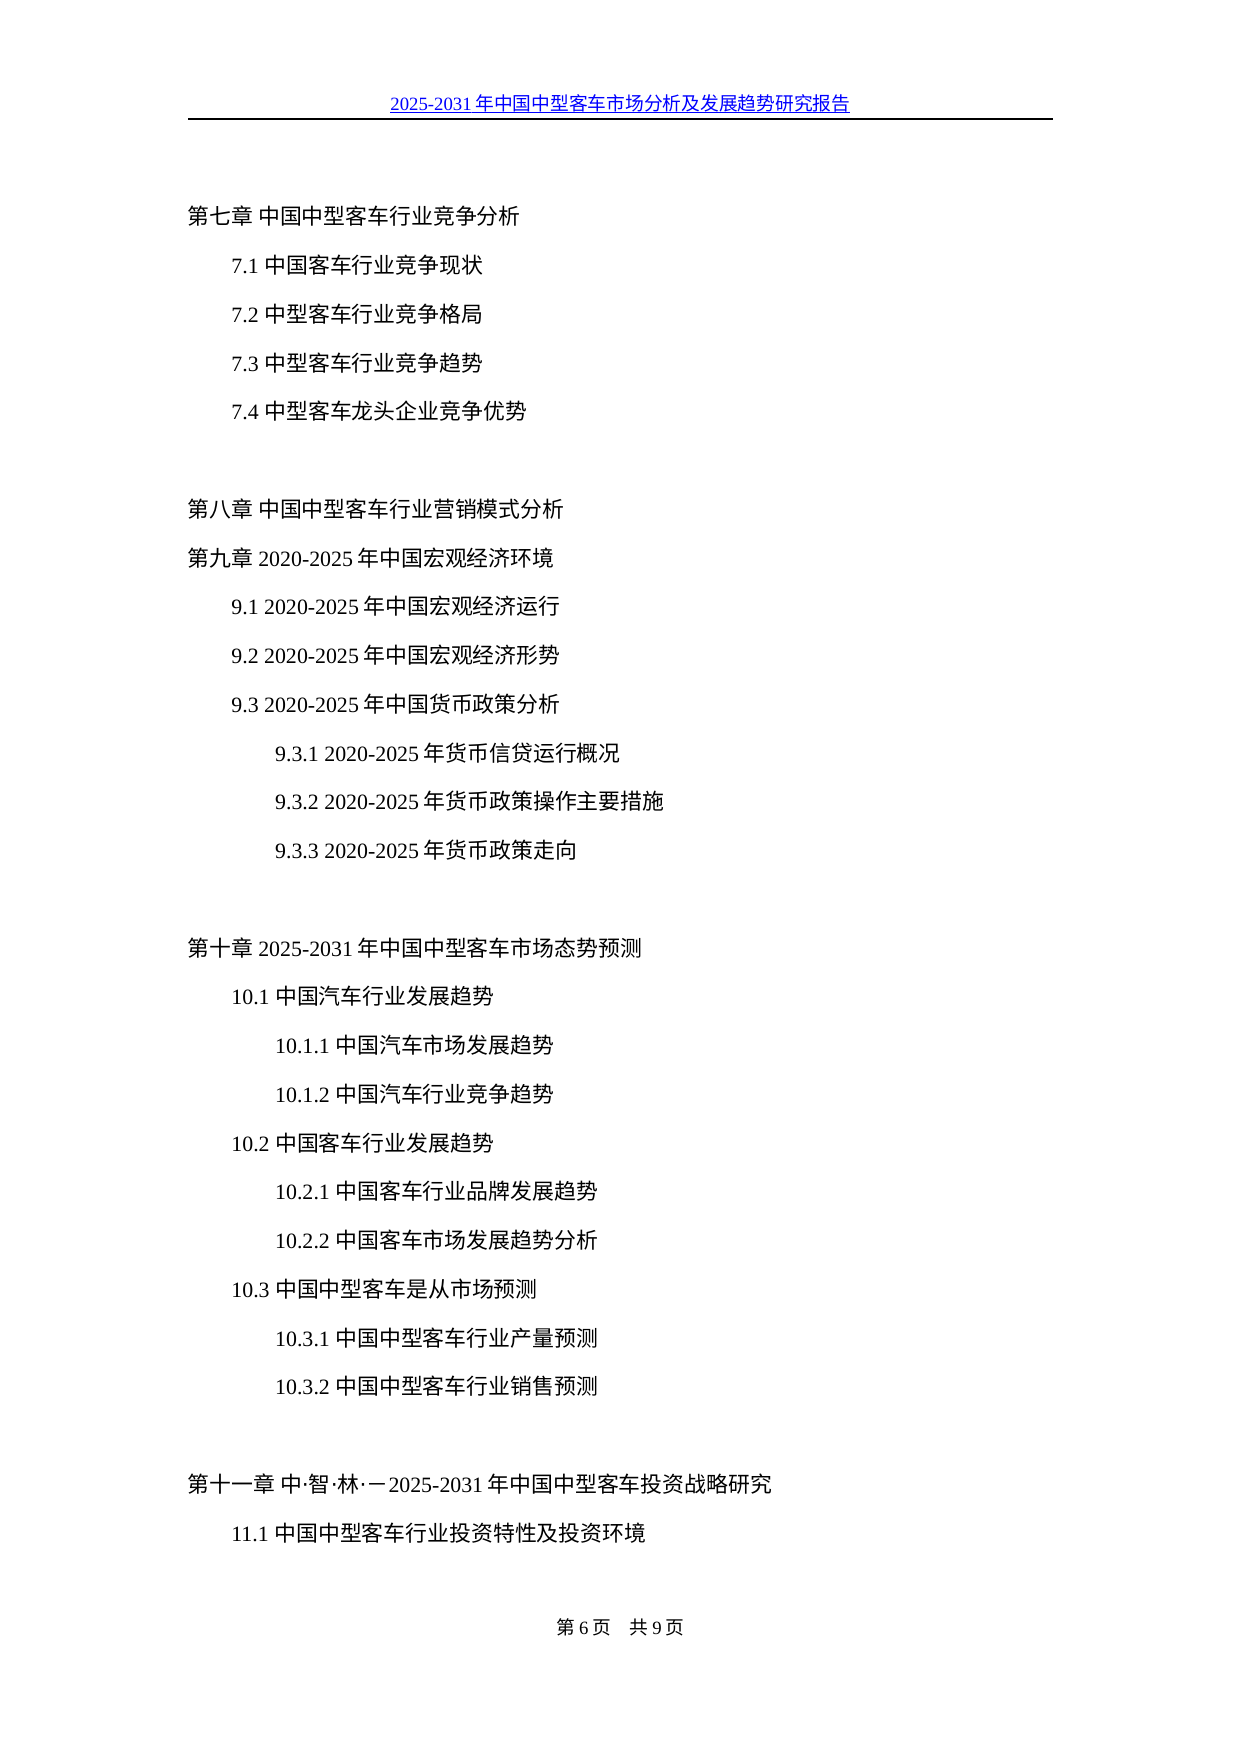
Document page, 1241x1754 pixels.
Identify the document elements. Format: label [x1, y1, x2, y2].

text [187, 150, 1053, 1548]
